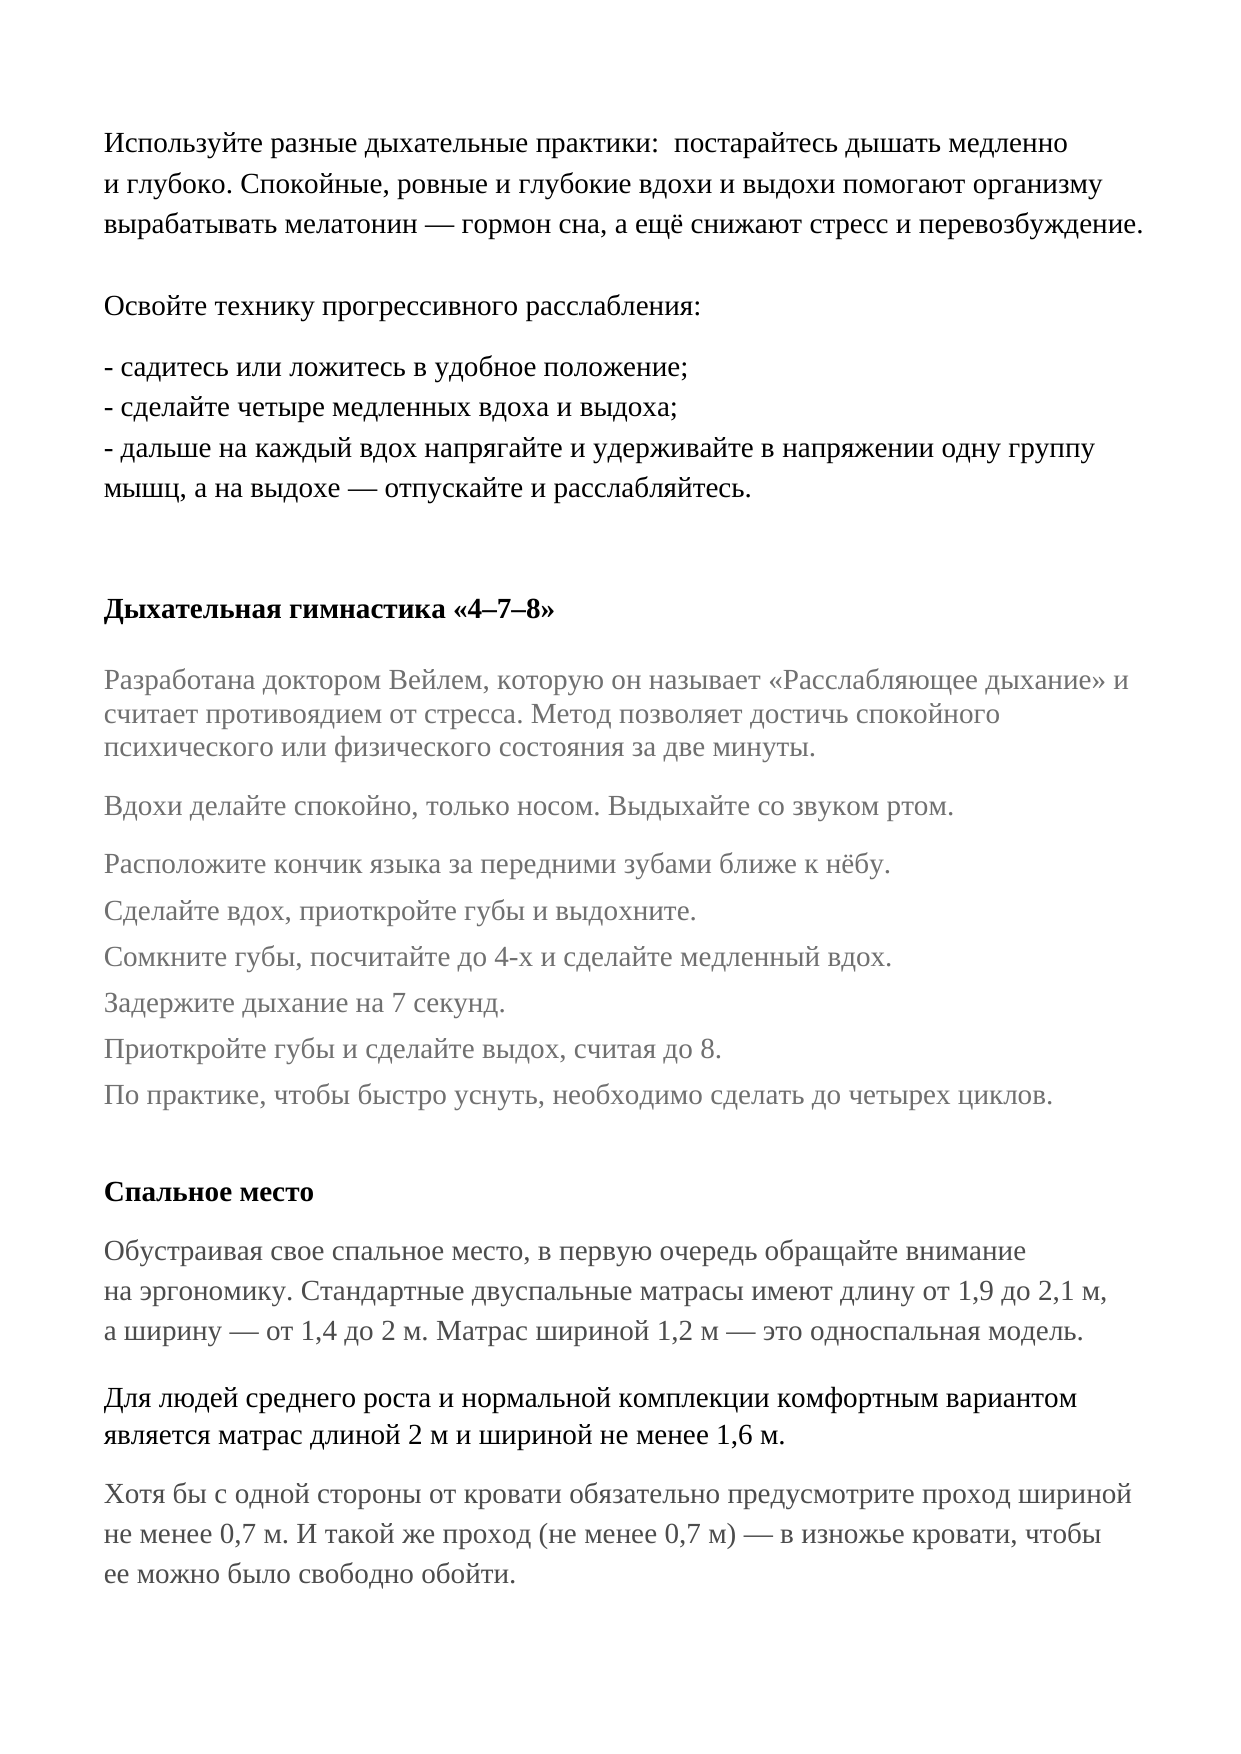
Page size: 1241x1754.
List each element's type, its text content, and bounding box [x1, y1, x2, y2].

text Освойте технику прогрессивного расслабления: [103, 281, 1152, 321]
text Приоткройте губы и сделайте выдох, считая до 8. [103, 1031, 1152, 1064]
text Разработана доктором Вейлем, которую он называет «Расслабляющее дыхание» и считает противоядием от стресса. Метод позволяет достичь спокойного психического или физического состояния за две минуты. [103, 662, 1152, 763]
text Для людей среднего роста и нормальной комплекции комфортным вариантом является матрас длиной 2 м и шириной не менее 1,6 м. [103, 1376, 1152, 1451]
text Обустраивая свое спальное место, в первую очередь обращайте внимание на эргономику. Стандартные двуспальные матрасы имеют длину от 1,9 до 2,1 м, а ширину — от 1,4 до 2 м. Матрас шириной 1,2 м — это односпальная модель. [103, 1226, 1152, 1346]
text Сделайте вдох, приоткройте губы и выдохните. [103, 893, 1152, 926]
text Вдохи делайте спокойно, только носом. Выдыхайте со звуком ртом. [103, 788, 1152, 822]
text По практике, чтобы быстро уснуть, необходимо сделать до четырех циклов. [103, 1077, 1152, 1110]
text Спальное место [103, 1173, 1152, 1207]
text - садитесь или ложитесь в удобное положение; - сделайте четыре медленных вдоха и выдоха; - дальше на каждый вдох напрягайте и удерживайте в напряжении одну группу мышц, а на выдохе — отпускайте и расслабляйтесь. [103, 342, 1152, 504]
text Используйте разные дыхательные практики: постарайтесь дышать медленно и глубоко. Спокойные, ровные и глубокие вдохи и выдохи помогают организму вырабатывать мелатонин — гормон сна, а ещё снижают стресс и перевозбуждение. [103, 118, 1152, 240]
text Задержите дыхание на 7 секунд. [103, 985, 1152, 1018]
text Сомкните губы, посчитайте до 4-х и сделайте медленный вдох. [103, 939, 1152, 972]
text Расположите кончик языка за передними зубами ближе к нёбу. [103, 847, 1152, 880]
text Хотя бы с одной стороны от кровати обязательно предусмотрите проход шириной не менее 0,7 м. И такой же проход (не менее 0,7 м) — в изножье кровати, чтобы ее можно было свободно обойти. [103, 1470, 1152, 1590]
text Дыхательная гимнастика «4–7–8» [103, 591, 1152, 625]
